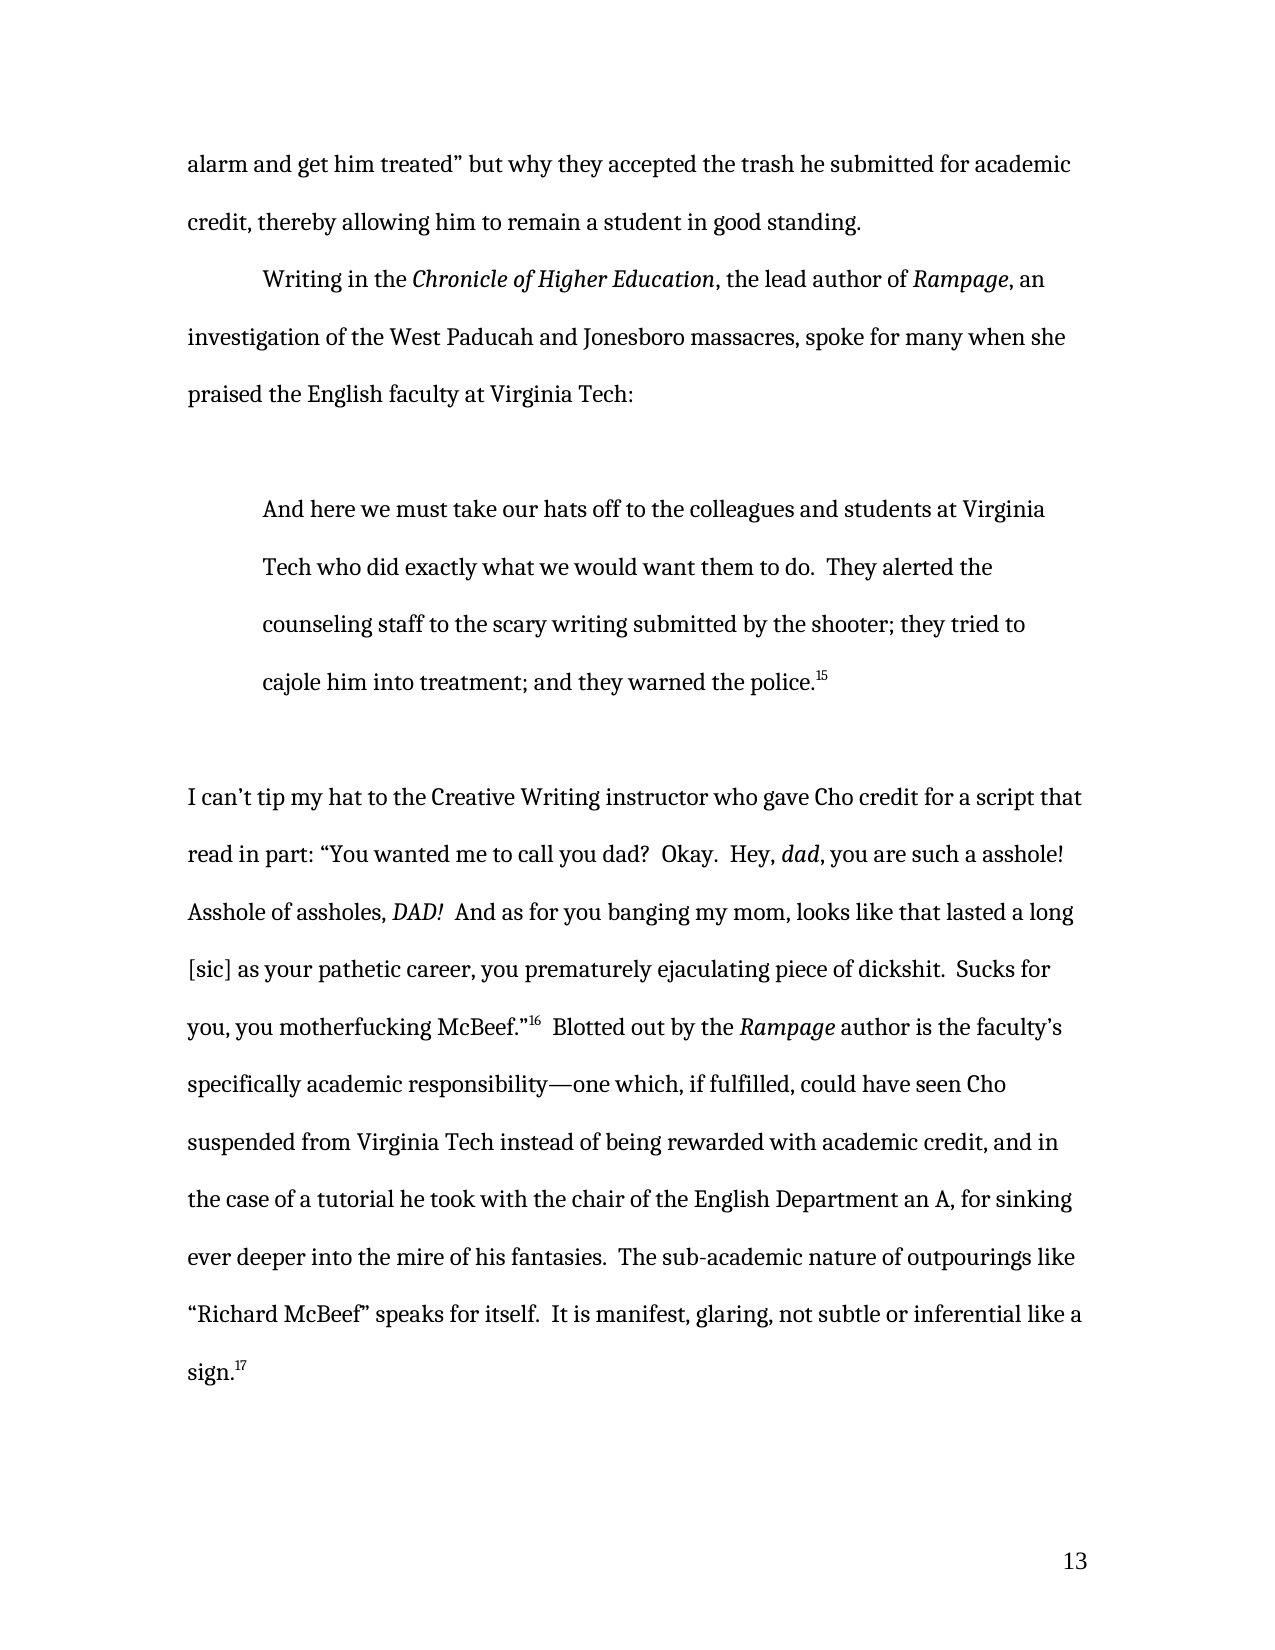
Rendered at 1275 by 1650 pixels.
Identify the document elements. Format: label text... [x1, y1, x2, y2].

text I can’t tip my hat to the Creative Writing instructor who gave Cho credit for a script that read in part: “You wanted me to call you dad? Okay. Hey, dad, you are such a asshole! Asshole of assholes, DAD! And as for you banging my mom, looks like that lasted a long [sic] as your pathetic career, you prematurely ejaculating piece of dickshit. Sucks for you, you motherfucking McBeef.” Blotted out by the Rampage author is the faculty’s specifically academic responsibility—one which, if fulfilled, could have seen Cho suspended from Virginia Tech instead of being rewarded with academic credit, and in the case of a tutorial he took with the chair of the English Department an A, for sinking ever deeper into the mire of his fantasies. The sub-academic nature of outpourings like “Richard McBeef” speaks for itself. It is manifest, glaring, not subtle or inferential like a sign. [187, 782, 1087, 1386]
text Writing in the Chronicle of Higher Education, the lead author of Rampage, an investigation of the West Paducah and Jonesboro massacres, spoke for many when she praised the English faculty at Virginia Tech: [187, 265, 1087, 409]
text And here we must take our hats off to the colleagues and students at Virginia Tech who did exactly what we would want them to do. They alerted the counseling staff to the scary writing submitted by the shooter; they tried to cajole him into treatment; and they warned the police. [262, 495, 1087, 696]
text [187, 150, 1087, 236]
